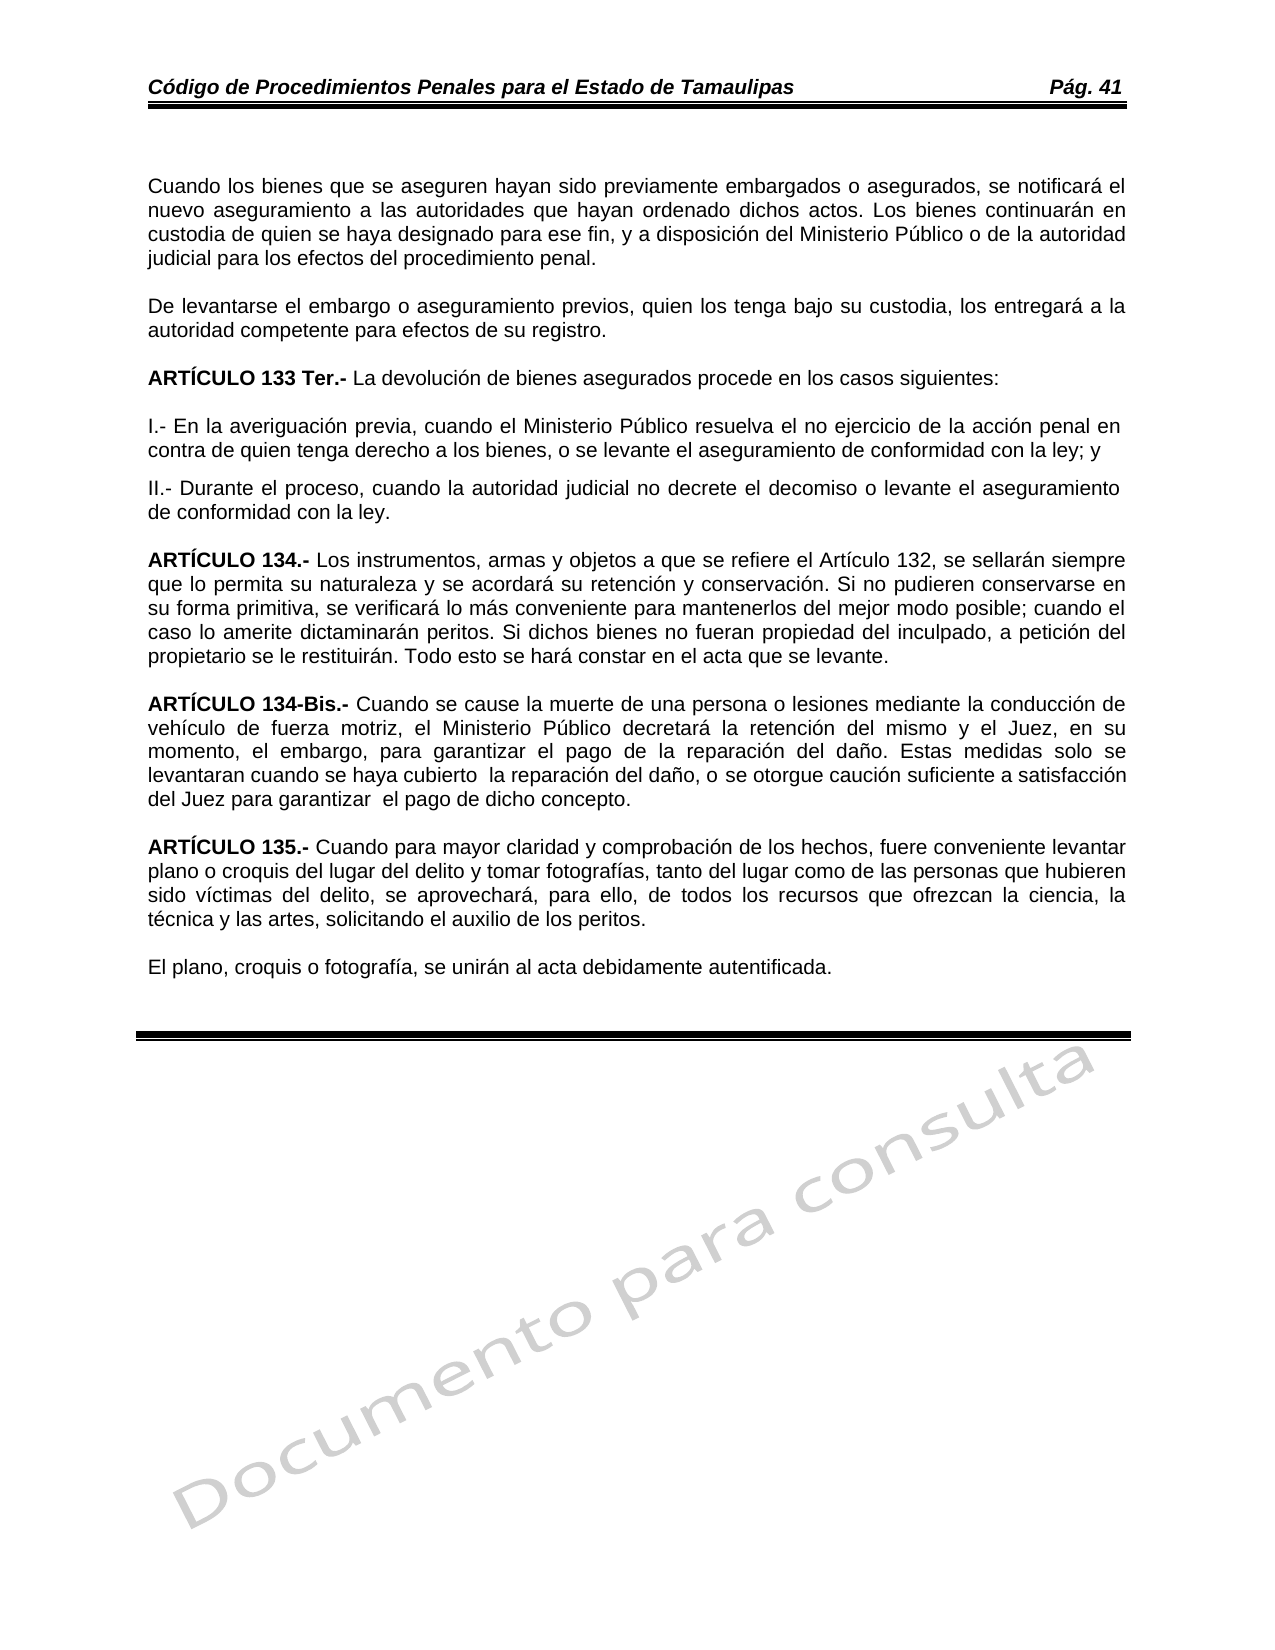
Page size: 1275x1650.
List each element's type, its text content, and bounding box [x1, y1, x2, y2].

text ARTÍCULO 134.- Los instrumentos, armas y objetos a que se refiere el Artículo 132, se sellarán siempre que lo permita su naturaleza y se acordará su retención y conservación. Si no pudieren conservarse en su forma primitiva, se verificará lo más conveniente para mantenerlos del mejor modo posible; cuando el caso lo amerite dictaminarán peritos. Si dichos bienes no fueran propiedad del inculpado, a petición del propietario se le restituirán. Todo esto se hará constar en el acta que se levante. [148, 548, 1127, 667]
text I.- En la averiguación previa, cuando el Ministerio Público resuelva el no ejercicio de la acción penal en contra de quien tenga derecho a los bienes, o se levante el aseguramiento de conformidad con la ley; y [148, 413, 1122, 461]
text II.- Durante el proceso, cuando la autoridad judicial no decrete el decomiso o levante el aseguramiento de conformidad con la ley. [148, 476, 1122, 524]
text ARTÍCULO 133 Ter.- La devolución de bienes asegurados procede en los casos siguientes: [148, 366, 1127, 389]
text ARTÍCULO 135.- Cuando para mayor claridad y comprobación de los hechos, fuere conveniente levantar plano o croquis del lugar del delito y tomar fotografías, tanto del lugar como de las personas que hubieren sido víctimas del delito, se aprovechará, para ello, de todos los recursos que ofrezcan la ciencia, la técnica y las artes, solicitando el auxilio de los peritos. [148, 835, 1127, 931]
text Cuando los bienes que se aseguren hayan sido previamente embargados o asegurados, se notificará el nuevo aseguramiento a las autoridades que hayan ordenado dichos actos. Los bienes continuarán en custodia de quien se haya designado para ese fin, y a disposición del Ministerio Público o de la autoridad judicial para los efectos del procedimiento penal. [148, 174, 1127, 270]
text El plano, croquis o fotografía, se unirán al acta debidamente autentificada. [148, 955, 1127, 979]
text ARTÍCULO 134-Bis.- Cuando se cause la muerte de una persona o lesiones mediante la conducción de vehículo de fuerza motriz, el Ministerio Público decretará la retención del mismo y el Juez, en su momento, el embargo, para garantizar el pago de la reparación del daño. Estas medidas solo se levantaran cuando se haya cubierto la reparación del daño, o se otorgue caución suficiente a satisfacción del Juez para garantizar el pago de dicho concepto. [148, 691, 1127, 811]
text De levantarse el embargo o aseguramiento previos, quien los tenga bajo su custodia, los entregará a la autoridad competente para efectos de su registro. [148, 294, 1127, 342]
